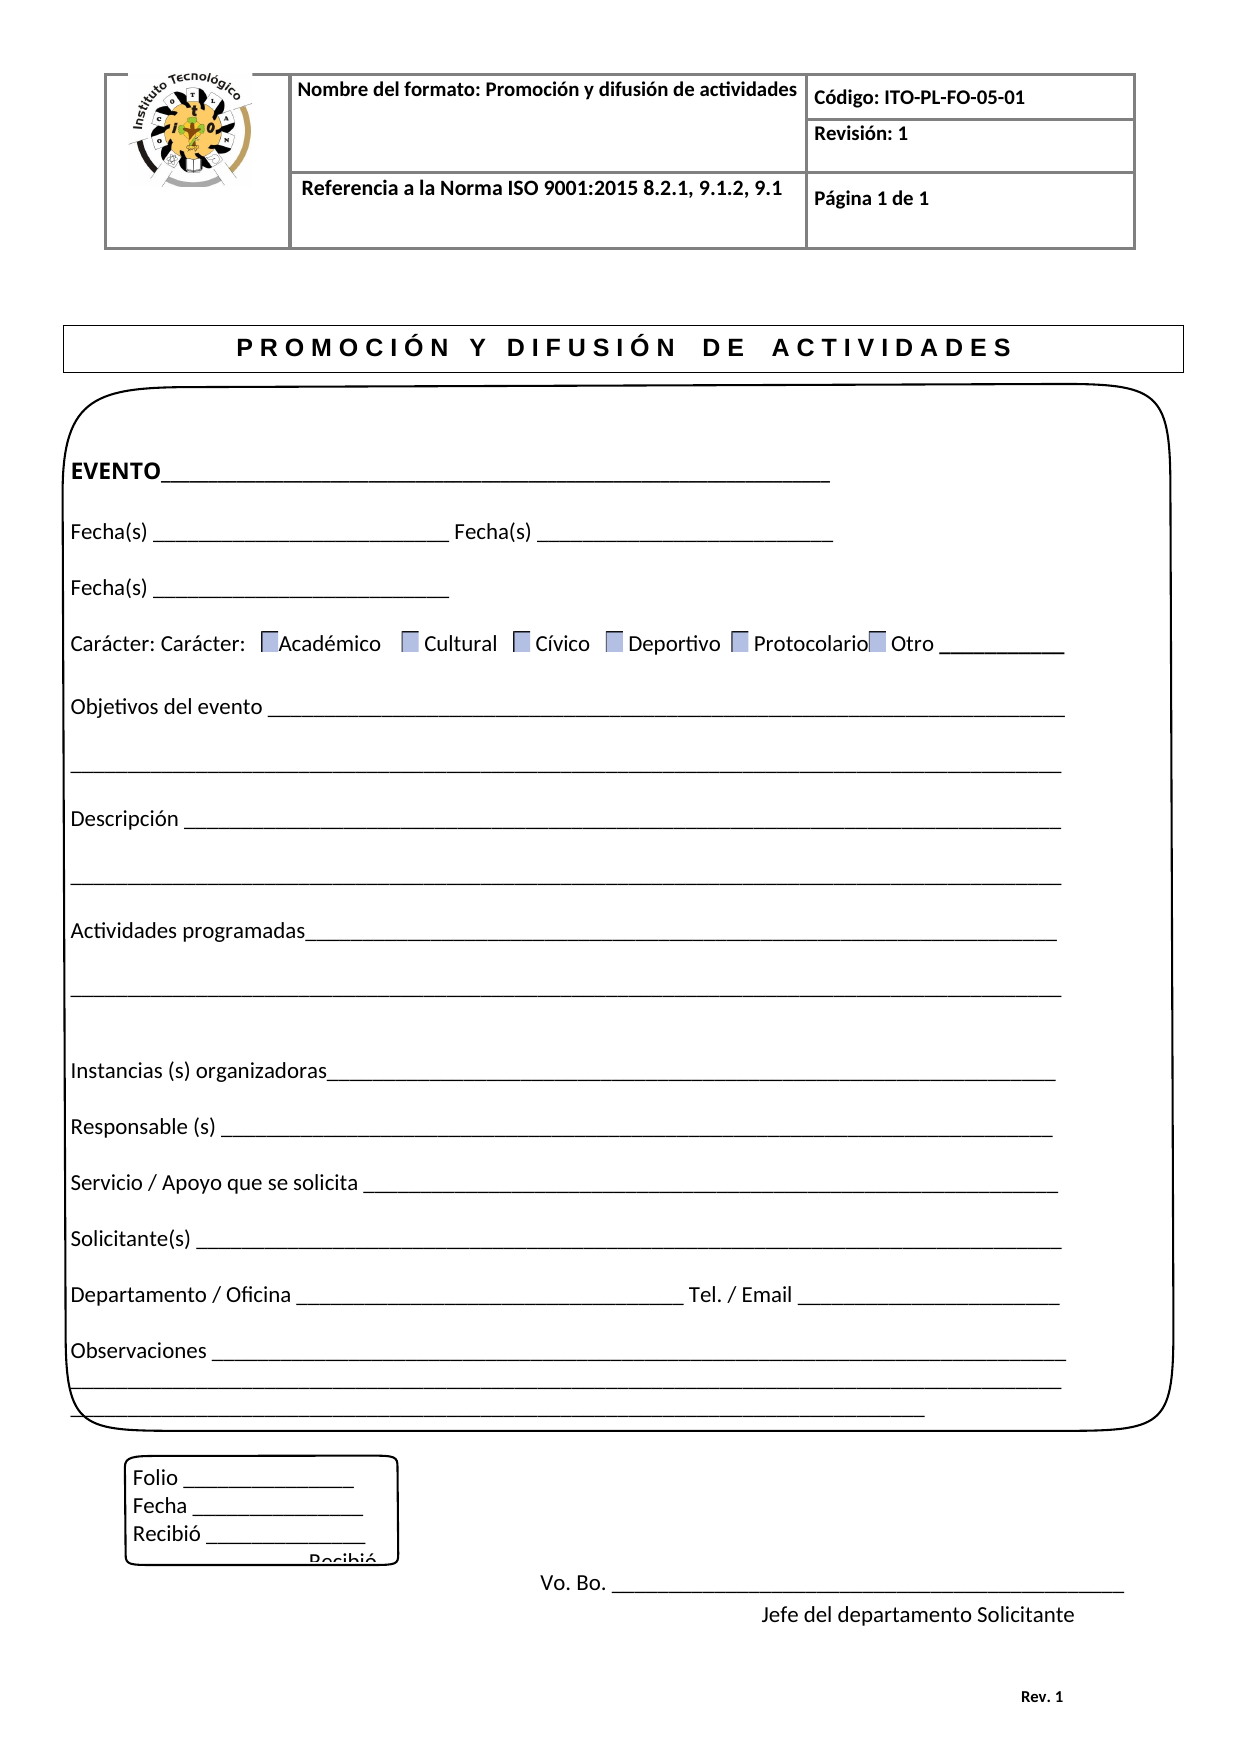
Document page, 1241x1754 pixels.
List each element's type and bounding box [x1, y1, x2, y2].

picture [128, 73, 253, 186]
